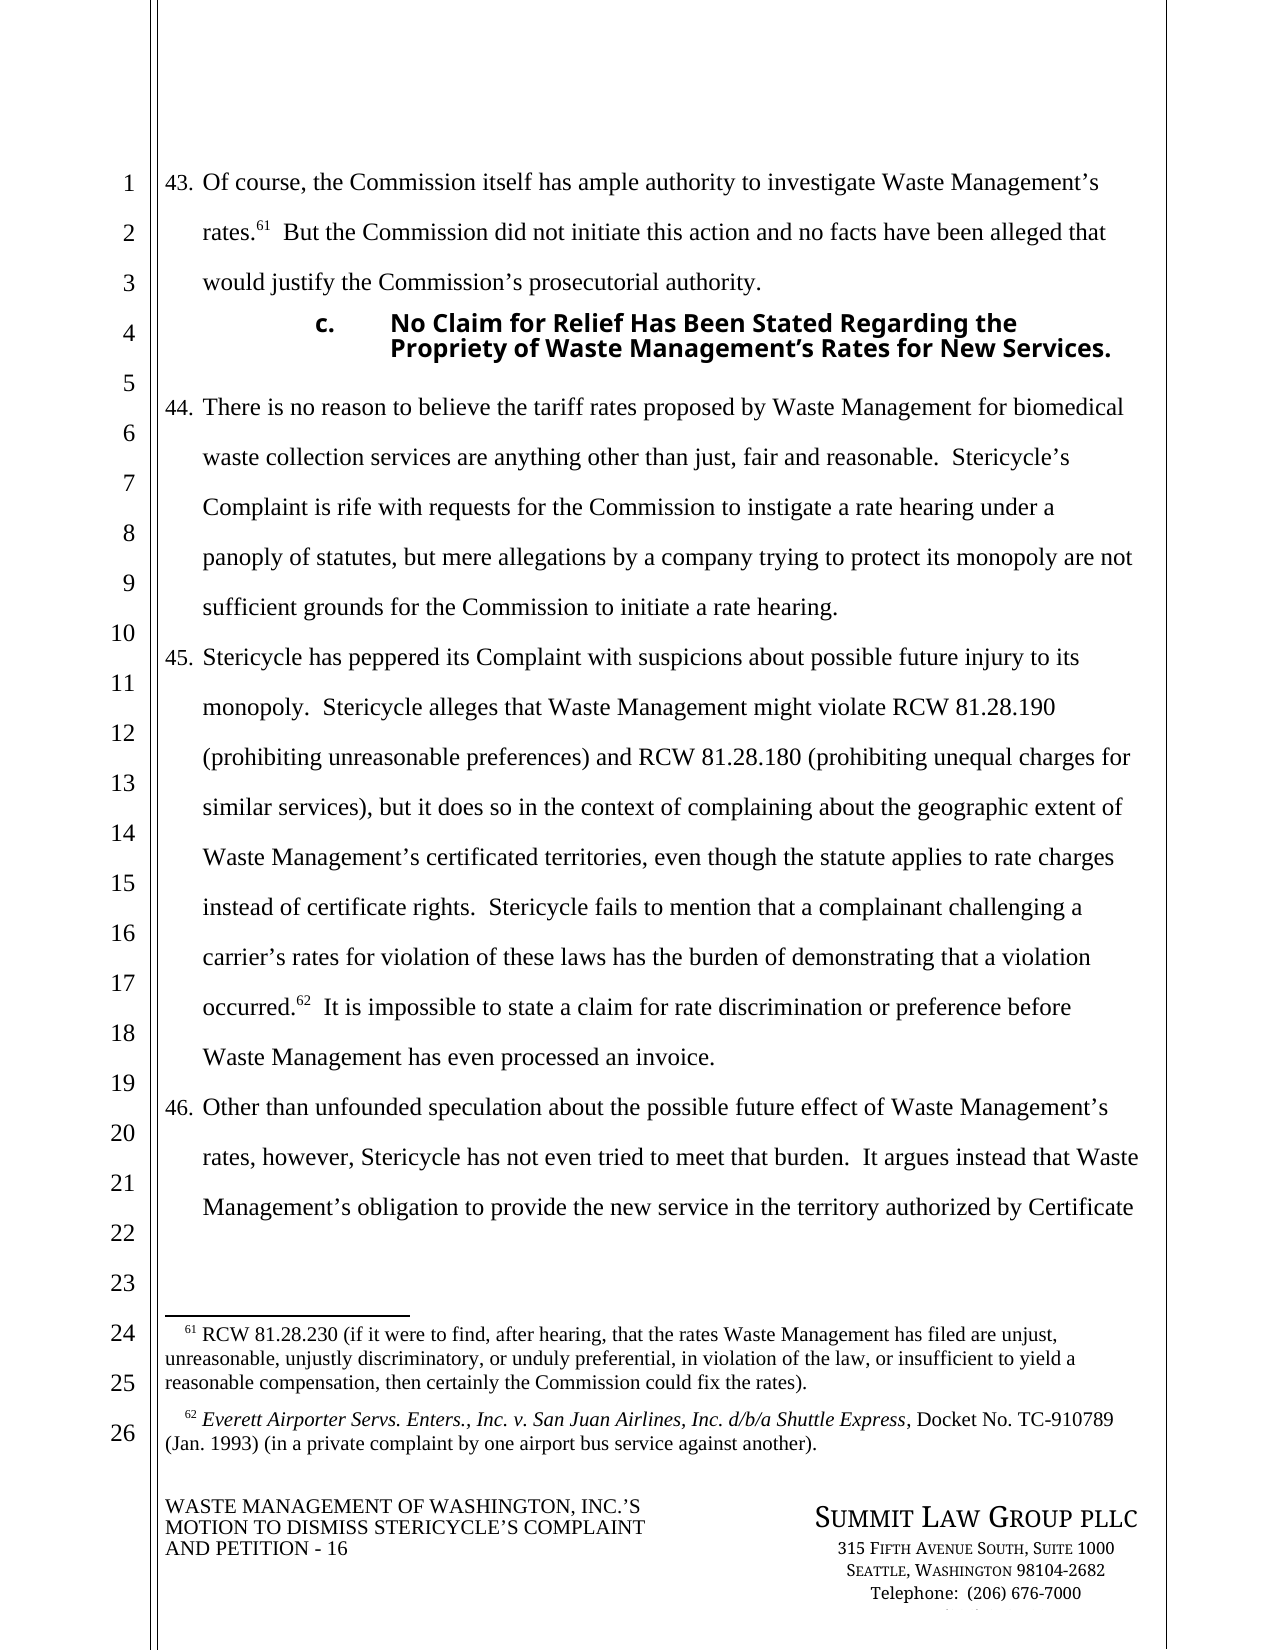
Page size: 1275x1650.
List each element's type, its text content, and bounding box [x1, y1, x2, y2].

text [165, 1075, 1140, 1225]
text Stericycle has peppered its Complaint with suspicions about possible future injury to its monopoly. Stericycle alleges that Waste Management might violate RCW 81.28.190 (prohibiting unreasonable preferences) and RCW 81.28.180 (prohibiting unequal charges for similar services), but it does so in the context of complaining about the geographic extent of Waste Management’s certificated territories, even though the statute applies to rate charges instead of certificate rights. Stericycle fails to mention that a complainant challenging a carrier’s rates for violation of these laws has the burden of demonstrating that a violation occurred. It is impossible to state a claim for rate discrimination or preference before Waste Management has even processed an invoice. [165, 625, 1140, 1075]
subtitle No Claim for Relief Has Been Stated Regarding the Propriety of Waste Management’s Rates for New Services. [315, 312, 1140, 362]
text Of course, the Commission itself has ample authority to investigate Waste Management’s rates. But the Commission did not initiate this action and no facts have been alleged that would justify the Commission’s prosecutorial authority. [165, 150, 1140, 300]
text There is no reason to believe the tariff rates proposed by Waste Management for biomedical waste collection services are anything other than just, fair and reasonable. Stericycle’s Complaint is rife with requests for the Commission to instigate a rate hearing under a panoply of statutes, but mere allegations by a company trying to protect its monopoly are not sufficient grounds for the Commission to initiate a rate hearing. [165, 375, 1140, 625]
